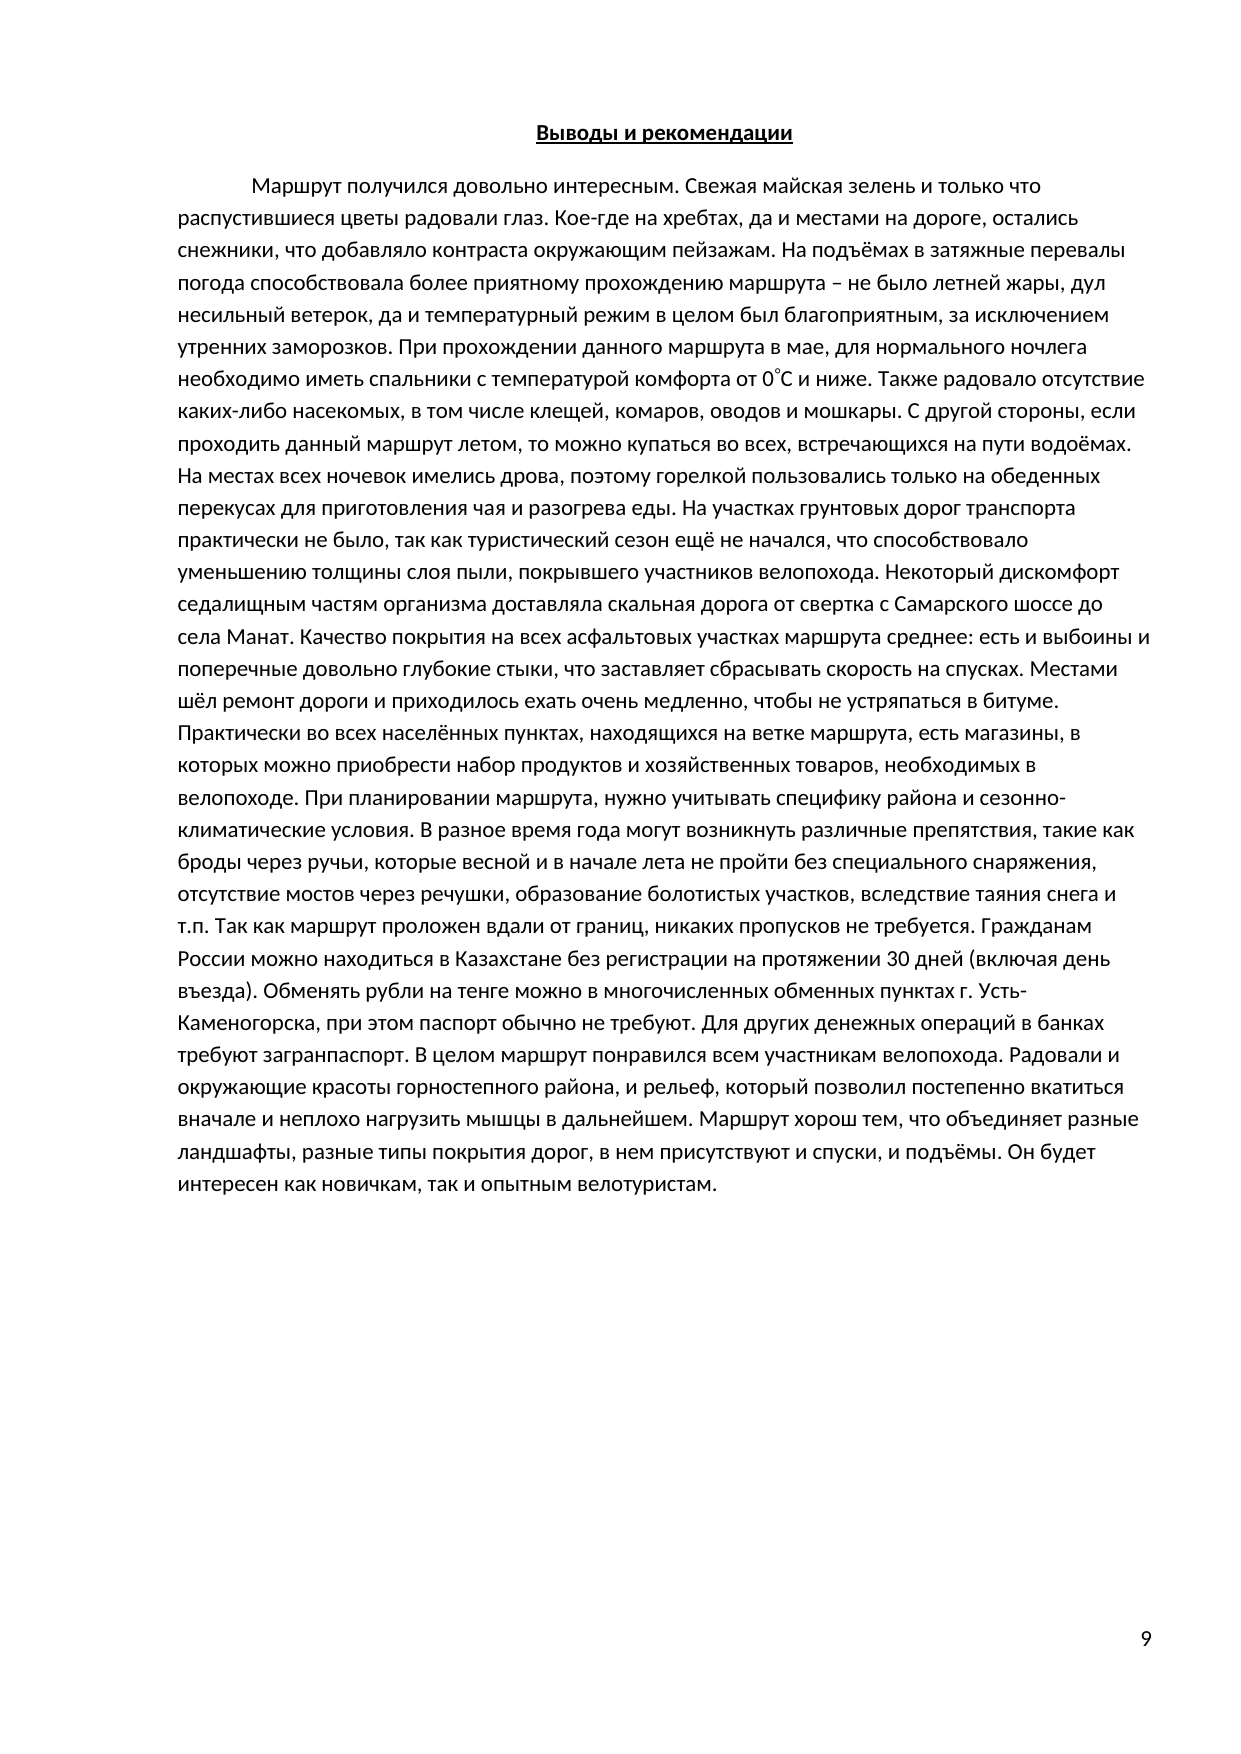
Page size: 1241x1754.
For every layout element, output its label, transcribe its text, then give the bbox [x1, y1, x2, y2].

text Выводы и рекомендации [177, 118, 1152, 146]
text Маршрут получился довольно интересным. Свежая майская зелень и только что распустившиеся цветы радовали глаз. Кое-где на хребтах, да и местами на дороге, остались снежники, что добавляло контраста окружающим пейзажам. На подъёмах в затяжные перевалы погода способствовала более приятному прохождению маршрута – не было летней жары, дул несильный ветерок, да и температурный режим в целом был благоприятным, за исключением утренних заморозков. При прохождении данного маршрута в мае, для нормального ночлега необходимо иметь спальники с температурой комфорта от 0С и ниже. Также радовало отсутствие каких-либо насекомых, в том числе клещей, комаров, оводов и мошкары. С другой стороны, если проходить данный маршрут летом, то можно купаться во всех, встречающихся на пути водоёмах. На местах всех ночевок имелись дрова, поэтому горелкой пользовались только на обеденных перекусах для приготовления чая и разогрева еды. На участках грунтовых дорог транспорта практически не было, так как туристический сезон ещё не начался, что способствовало уменьшению толщины слоя пыли, покрывшего участников велопохода. Некоторый дискомфорт седалищным частям организма доставляла скальная дорога от свертка с Самарского шоссе до села Манат. Качество покрытия на всех асфальтовых участках маршрута среднее: есть и выбоины и поперечные довольно глубокие стыки, что заставляет сбрасывать скорость на спусках. Местами шёл ремонт дороги и приходилось ехать очень медленно, чтобы не устряпаться в битуме. Практически во всех населённых пунктах, находящихся на ветке маршрута, есть магазины, в которых можно приобрести набор продуктов и хозяйственных товаров, необходимых в велопоходе. При планировании маршрута, нужно учитывать специфику района и сезонно-климатические условия. В разное время года могут возникнуть различные препятствия, такие как броды через ручьи, которые весной и в начале лета не пройти без специального снаряжения, отсутствие мостов через речушки, образование болотистых участков, вследствие таяния снега и т.п. Так как маршрут проложен вдали от границ, никаких пропусков не требуется. Гражданам России можно находиться в Казахстане без регистрации на протяжении 30 дней (включая день въезда). Обменять рубли на тенге можно в многочисленных обменных пунктах г. Усть-Каменогорска, при этом паспорт обычно не требуют. Для других денежных операций в банках требуют загранпаспорт. В целом маршрут понравился всем участникам велопохода. Радовали и окружающие красоты горностепного района, и рельеф, который позволил постепенно вкатиться вначале и неплохо нагрузить мышцы в дальнейшем. Маршрут хорош тем, что объединяет разные ландшафты, разные типы покрытия дорог, в нем присутствуют и спуски, и подъёмы. Он будет интересен как новичкам, так и опытным велотуристам. [177, 171, 1152, 1197]
